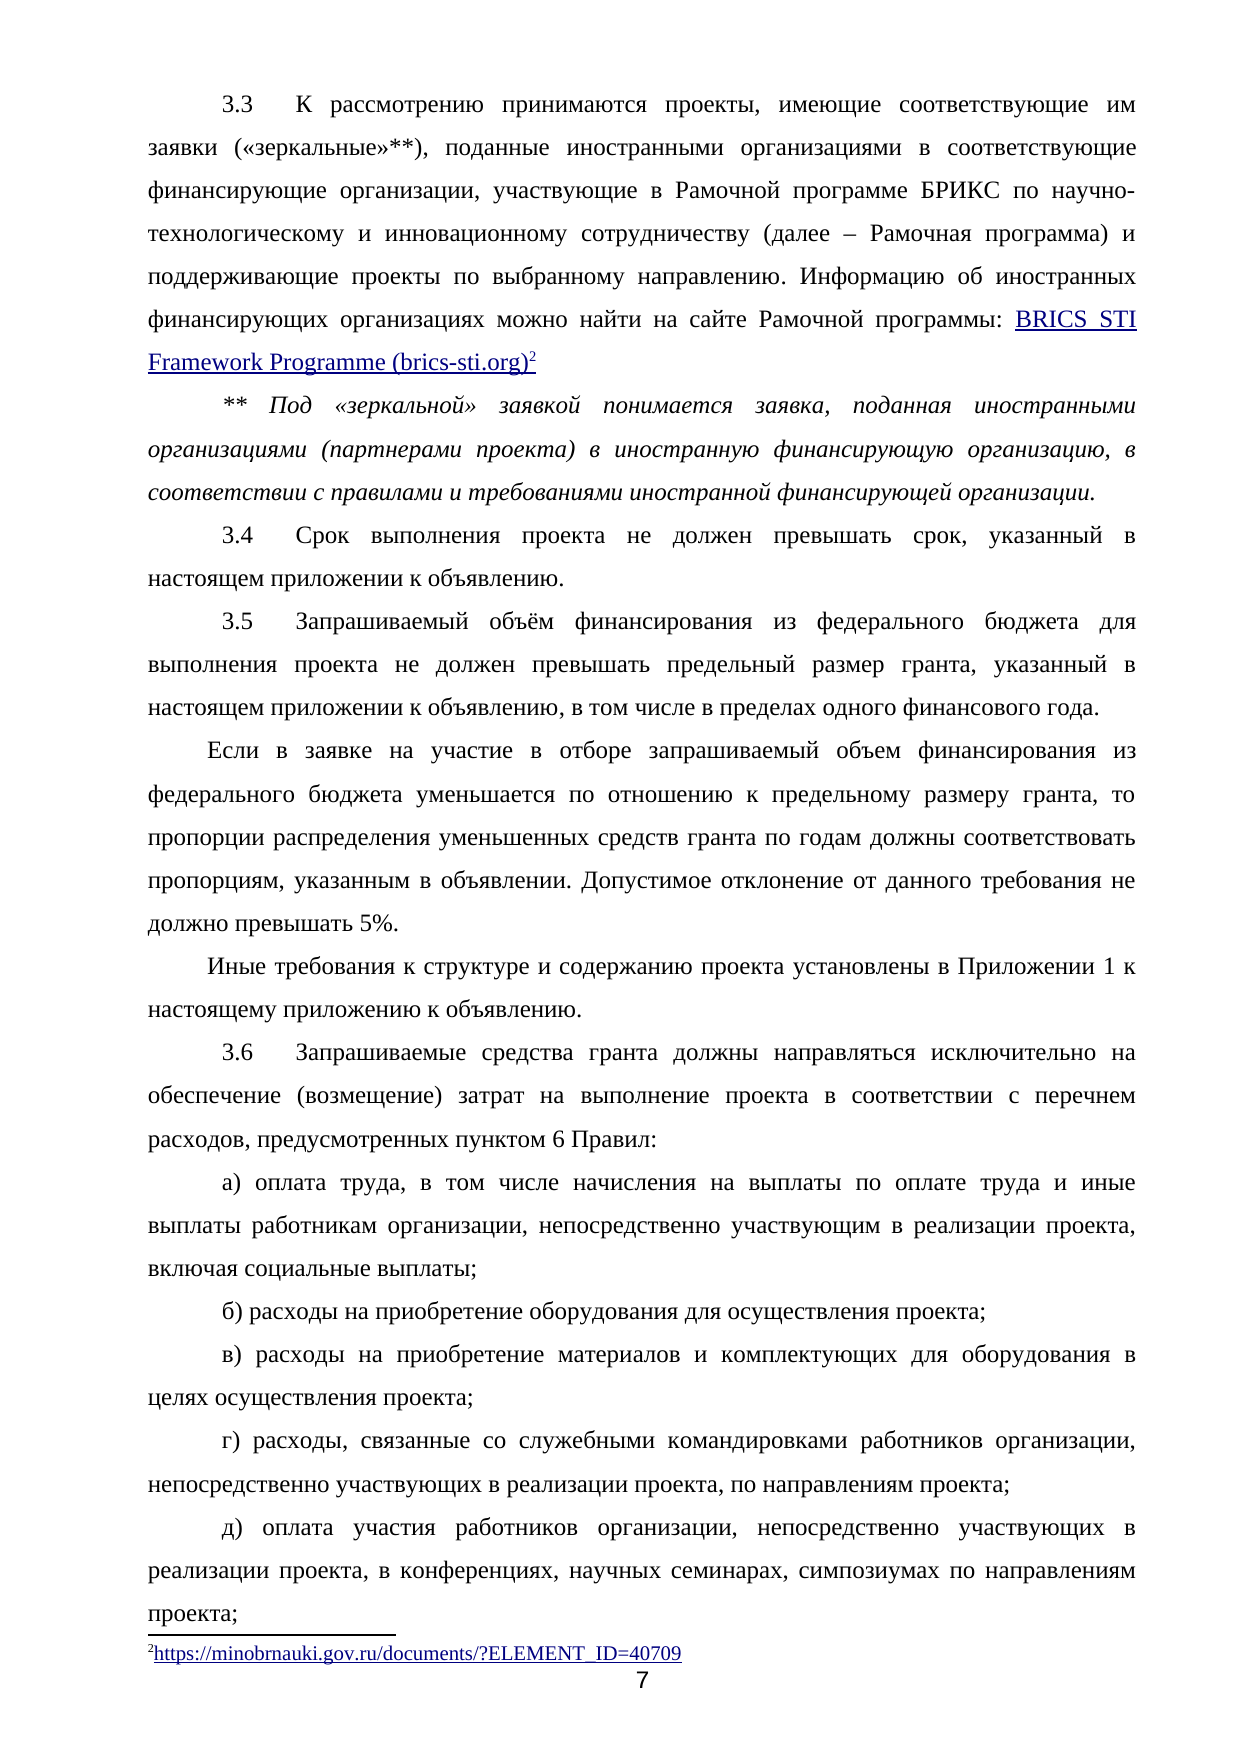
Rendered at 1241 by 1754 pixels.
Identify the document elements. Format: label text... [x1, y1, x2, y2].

list К рассмотрению принимаются проекты, имеющие соответствующие им заявки («зеркальные»**), поданные иностранными организациями в соответствующие финансирующие организации, участвующие в Рамочной программе БРИКС по научно-технологическому и инновационному сотрудничеству (далее – Рамочная программа) и поддерживающие проекты по выбранному направлению. Информацию об иностранных финансирующих организациях можно найти на сайте Рамочной программы: BRICS STI Framework Programme (brics-sti.org) [148, 89, 1137, 376]
text д) оплата участия работников организации, непосредственно участвующих в реализации проекта, в конференциях, научных семинарах, симпозиумах по направлениям проекта; [148, 1512, 1137, 1627]
list Запрашиваемые средства гранта должны направляться исключительно на обеспечение (возмещение) затрат на выполнение проекта в соответствии с перечнем расходов, предусмотренных пунктом 6 Правил: [148, 1037, 1137, 1152]
text г) расходы, связанные со служебными командировками работников организации, непосредственно участвующих в реализации проекта, по направлениям проекта; [148, 1426, 1137, 1497]
text Иные требования к структуре и содержанию проекта установлены в Приложении 1 к настоящему приложению к объявлению. [148, 951, 1137, 1023]
text Если в заявке на участие в отборе запрашиваемый объем финансирования из федерального бюджета уменьшается по отношению к предельному размеру гранта, то пропорции распределения уменьшенных средств гранта по годам должны соответствовать пропорциям, указанным в объявлении. Допустимое отклонение от данного требования не должно превышать 5%. [148, 736, 1137, 937]
text б) расходы на приобретение оборудования для осуществления проекта; [148, 1296, 1137, 1325]
list Срок выполнения проекта не должен превышать срок, указанный в настоящем приложении к объявлению. [148, 520, 1137, 592]
text а) оплата труда, в том числе начисления на выплаты по оплате труда и иные выплаты работникам организации, непосредственно участвующим в реализации проекта, включая социальные выплаты; [148, 1167, 1137, 1282]
list Запрашиваемый объём финансирования из федерального бюджета для выполнения проекта не должен превышать предельный размер гранта, указанный в настоящем приложении к объявлению, в том числе в пределах одного финансового года. [148, 606, 1137, 721]
text в) расходы на приобретение материалов и комплектующих для оборудования в целях осуществления проекта; [148, 1339, 1137, 1411]
text ** Под «зеркальной» заявкой понимается заявка, поданная иностранными организациями (партнерами проекта) в иностранную финансирующую организацию, в соответствии с правилами и требованиями иностранной финансирующей организации. [148, 391, 1137, 506]
